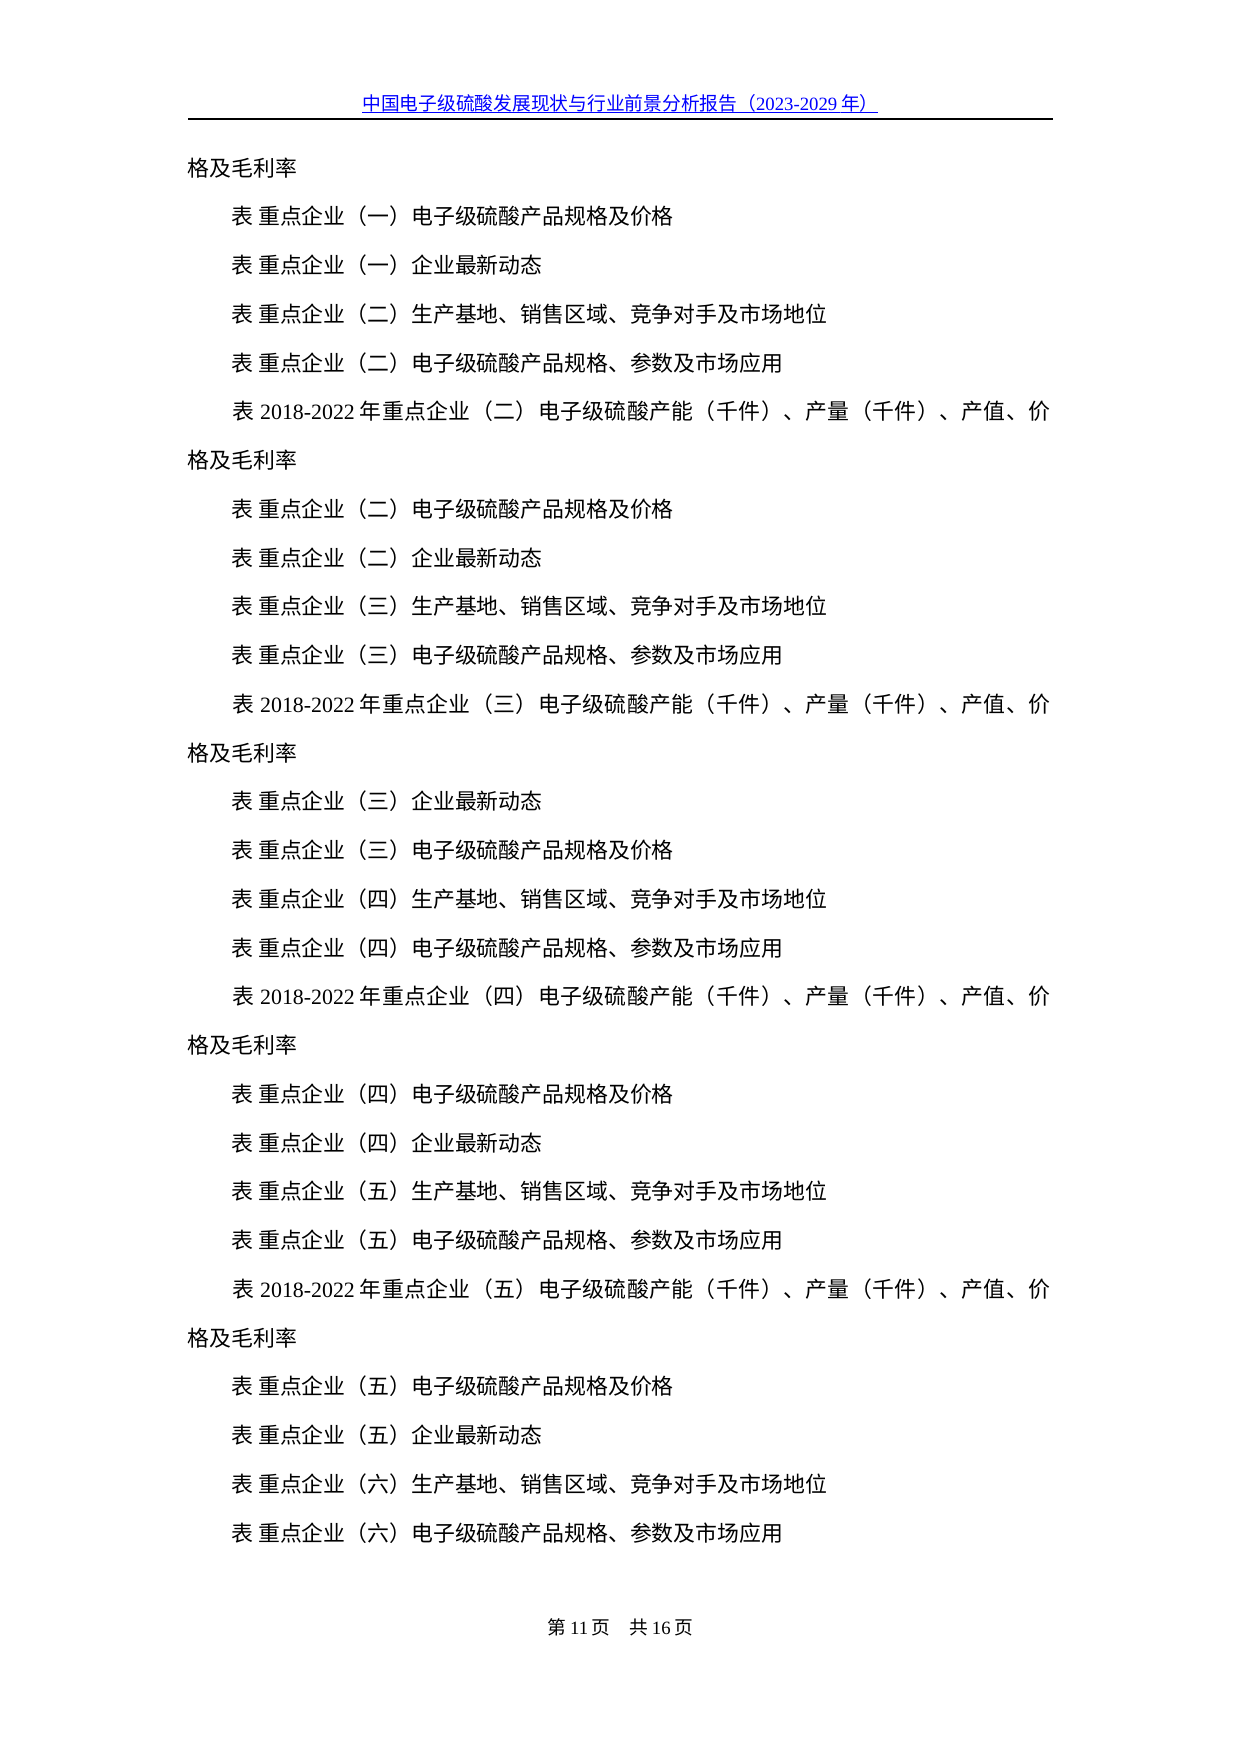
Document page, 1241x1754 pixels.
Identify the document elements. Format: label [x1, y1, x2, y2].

text [187, 150, 1053, 1548]
